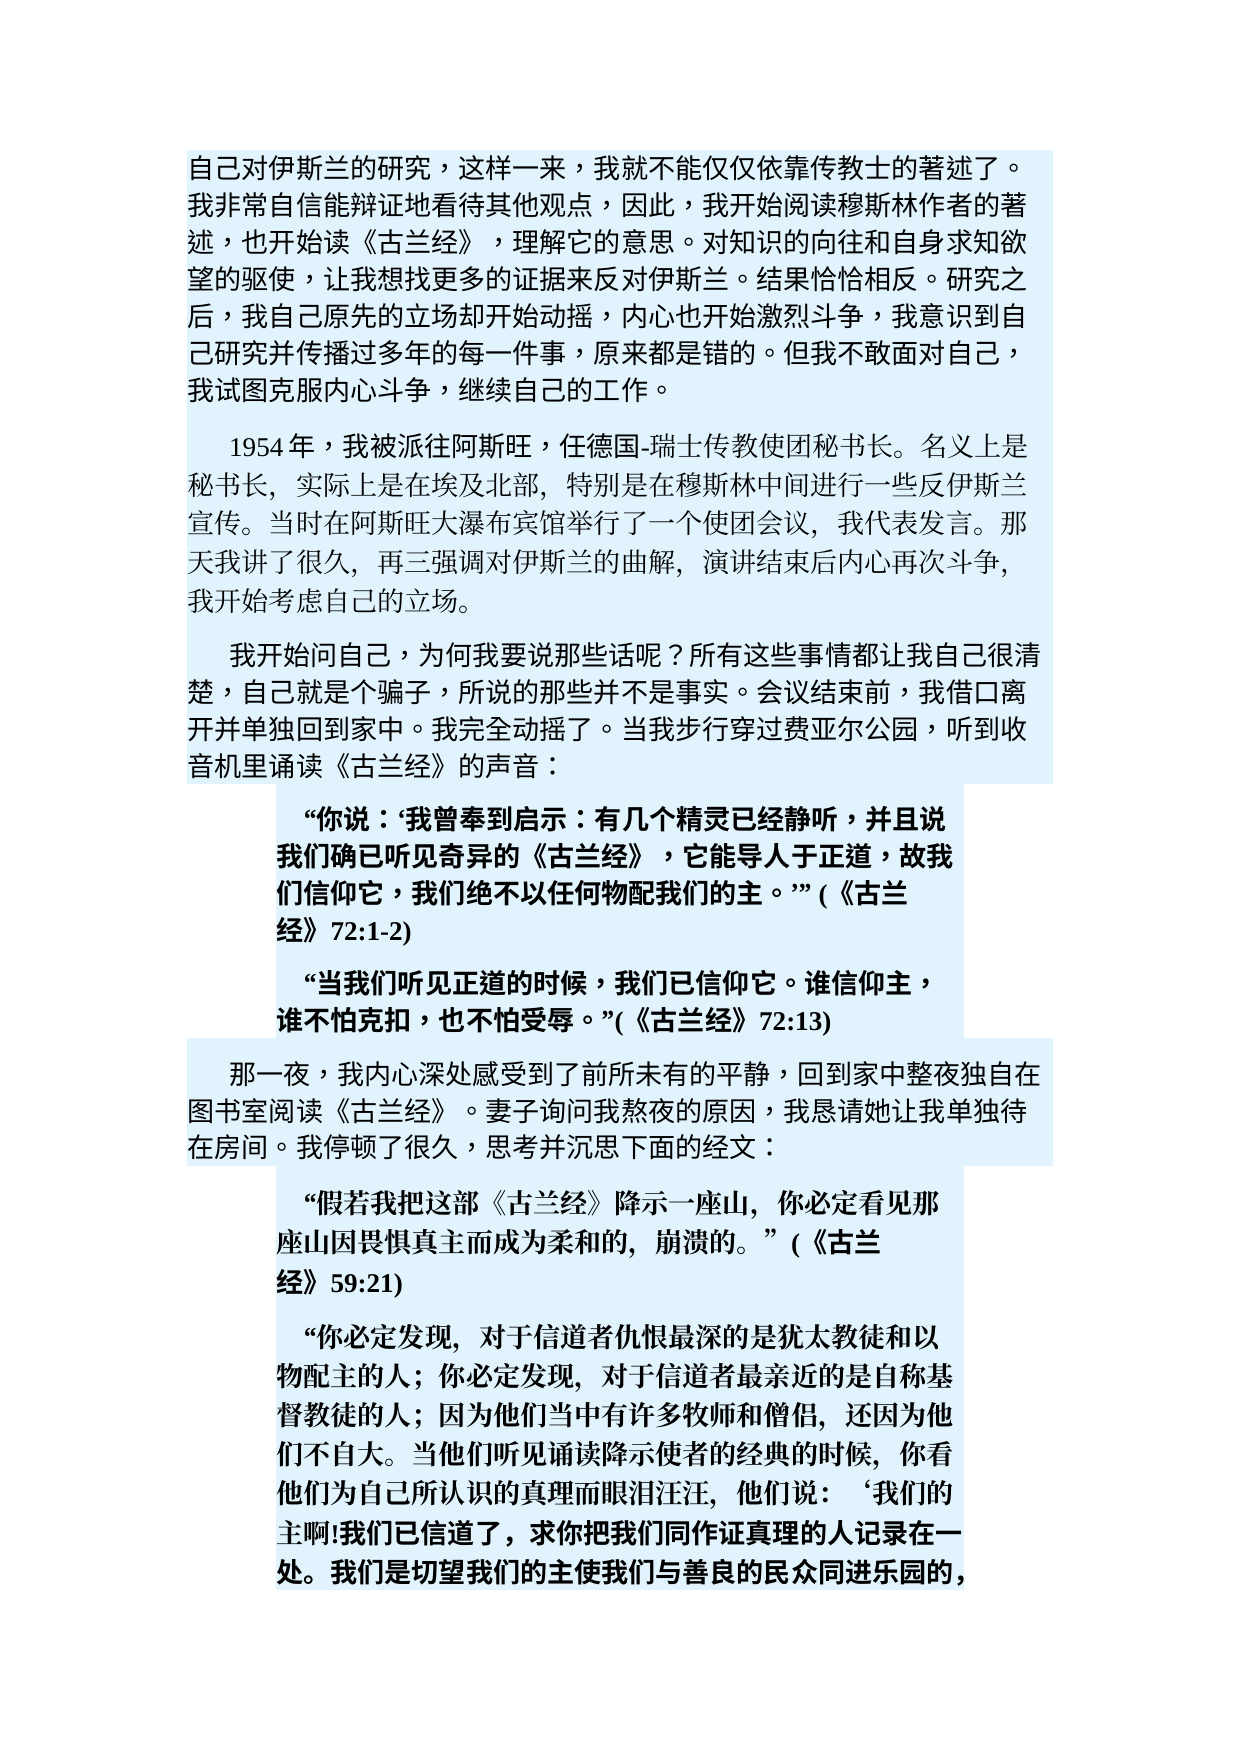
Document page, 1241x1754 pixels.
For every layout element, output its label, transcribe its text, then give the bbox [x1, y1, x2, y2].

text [276, 1317, 964, 1590]
text 我开始问自己，为何我要说那些话呢？所有这些事情都让我自己很清楚，自己就是个骗子，所说的那些并不是事实。会议结束前，我借口离开并单独回到家中。我完全动摇了。当我步行穿过费亚尔公园，听到收音机里诵读《古兰经》的声音： [187, 636, 1053, 784]
text “你说：‘我曾奉到启示：有几个精灵已经静听，并且说我们确已听见奇异的《古兰经》，它能导人于正道，故我们信仰它，我们绝不以任何物配我们的主。’” (《古兰经》72:1-2) [276, 801, 964, 948]
text “假若我把这部《古兰经》降示一座山，你必定看见那座山因畏惧真主而成为柔和的，崩溃的。”(《古兰经》59:21) [276, 1182, 964, 1300]
text “当我们听见正道的时候，我们已信仰它。谁信仰主，谁不怕克扣，也不怕受辱。”(《古兰经》72:13) [276, 965, 964, 1038]
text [187, 150, 1053, 408]
text 1954年，我被派往阿斯旺，任德国-瑞士传教使团秘书长。名义上是秘书长，实际上是在埃及北部，特别是在穆斯林中间进行一些反伊斯兰宣传。当时在阿斯旺大瀑布宾馆举行了一个使团会议，我代表发言。那天我讲了很久，再三强调对伊斯兰的曲解，演讲结束后内心再次斗争，我开始考虑自己的立场。 [187, 425, 1053, 620]
text 那一夜，我内心深处感受到了前所未有的平静，回到家中整夜独自在图书室阅读《古兰经》。妻子询问我熬夜的原因，我恳请她让我单独待在房间。我停顿了很久，思考并沉思下面的经文： [187, 1055, 1053, 1166]
